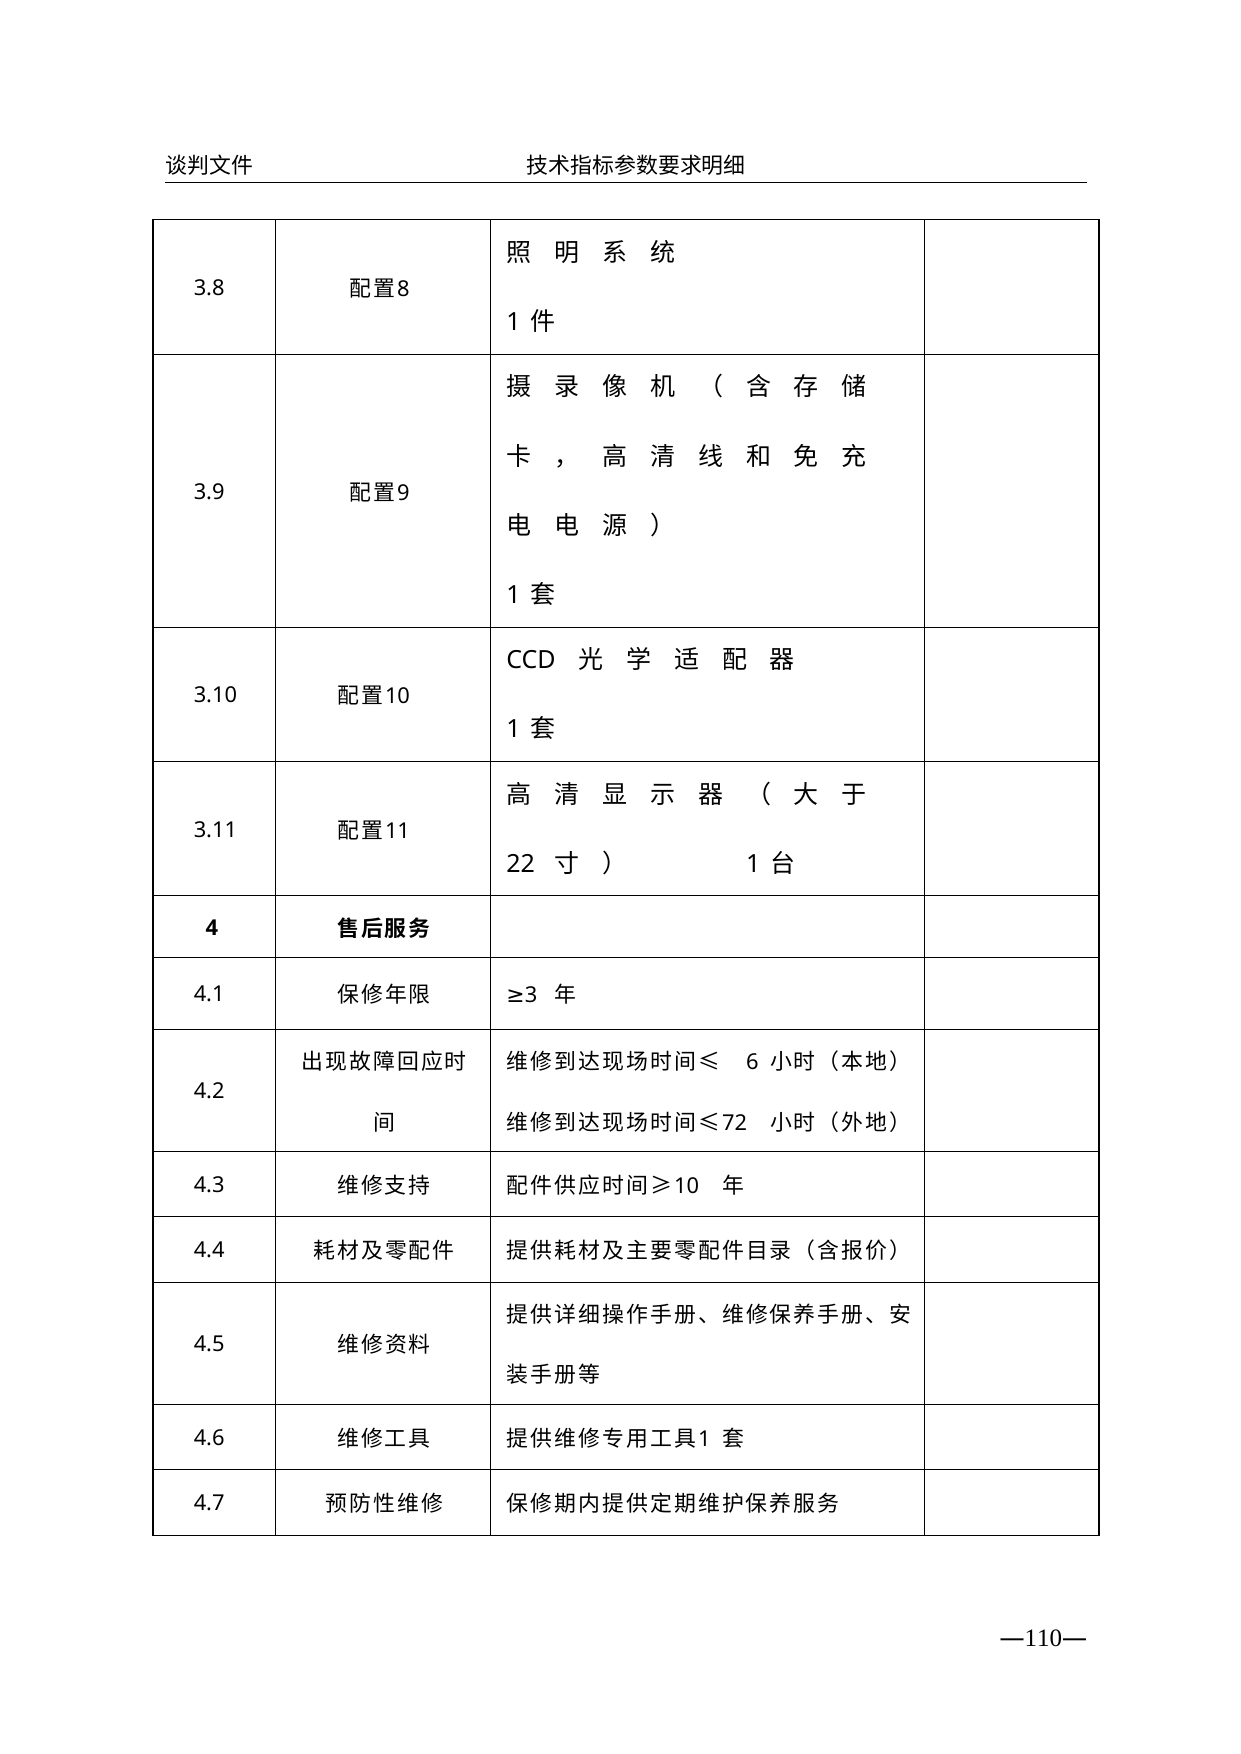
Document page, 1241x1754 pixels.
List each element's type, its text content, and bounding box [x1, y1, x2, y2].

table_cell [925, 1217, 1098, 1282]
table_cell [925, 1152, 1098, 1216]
table_cell 配置9 [276, 355, 490, 627]
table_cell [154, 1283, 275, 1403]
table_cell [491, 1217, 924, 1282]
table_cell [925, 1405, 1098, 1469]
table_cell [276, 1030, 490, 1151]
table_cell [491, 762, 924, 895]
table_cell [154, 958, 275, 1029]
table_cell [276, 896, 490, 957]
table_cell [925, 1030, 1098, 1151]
table_cell 照明系统 1件 [491, 220, 924, 354]
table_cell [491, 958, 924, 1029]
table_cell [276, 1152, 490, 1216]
table_cell [925, 220, 1098, 354]
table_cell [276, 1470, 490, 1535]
table_cell [925, 355, 1098, 627]
table_cell 配置10 [276, 628, 490, 761]
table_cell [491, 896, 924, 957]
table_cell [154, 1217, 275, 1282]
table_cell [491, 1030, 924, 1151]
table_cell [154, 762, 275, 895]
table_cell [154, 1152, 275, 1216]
table_cell 3.9 [154, 355, 275, 627]
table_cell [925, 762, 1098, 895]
table_cell 3.10 [154, 628, 275, 761]
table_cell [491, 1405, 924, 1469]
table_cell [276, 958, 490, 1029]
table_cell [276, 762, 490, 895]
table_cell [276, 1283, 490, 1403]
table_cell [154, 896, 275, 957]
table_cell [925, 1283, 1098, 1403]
table_cell 配置8 [276, 220, 490, 354]
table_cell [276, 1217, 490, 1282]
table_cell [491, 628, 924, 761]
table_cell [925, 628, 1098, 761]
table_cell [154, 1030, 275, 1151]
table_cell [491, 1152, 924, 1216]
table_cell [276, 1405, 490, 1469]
table_cell 3.8 [154, 220, 275, 354]
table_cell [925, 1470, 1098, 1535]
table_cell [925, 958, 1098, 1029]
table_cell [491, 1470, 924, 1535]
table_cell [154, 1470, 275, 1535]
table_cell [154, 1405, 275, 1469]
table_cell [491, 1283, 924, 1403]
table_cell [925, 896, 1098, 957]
table_cell 摄录像机（含存储卡，高清线和免充电电源） 1套 [491, 355, 924, 627]
